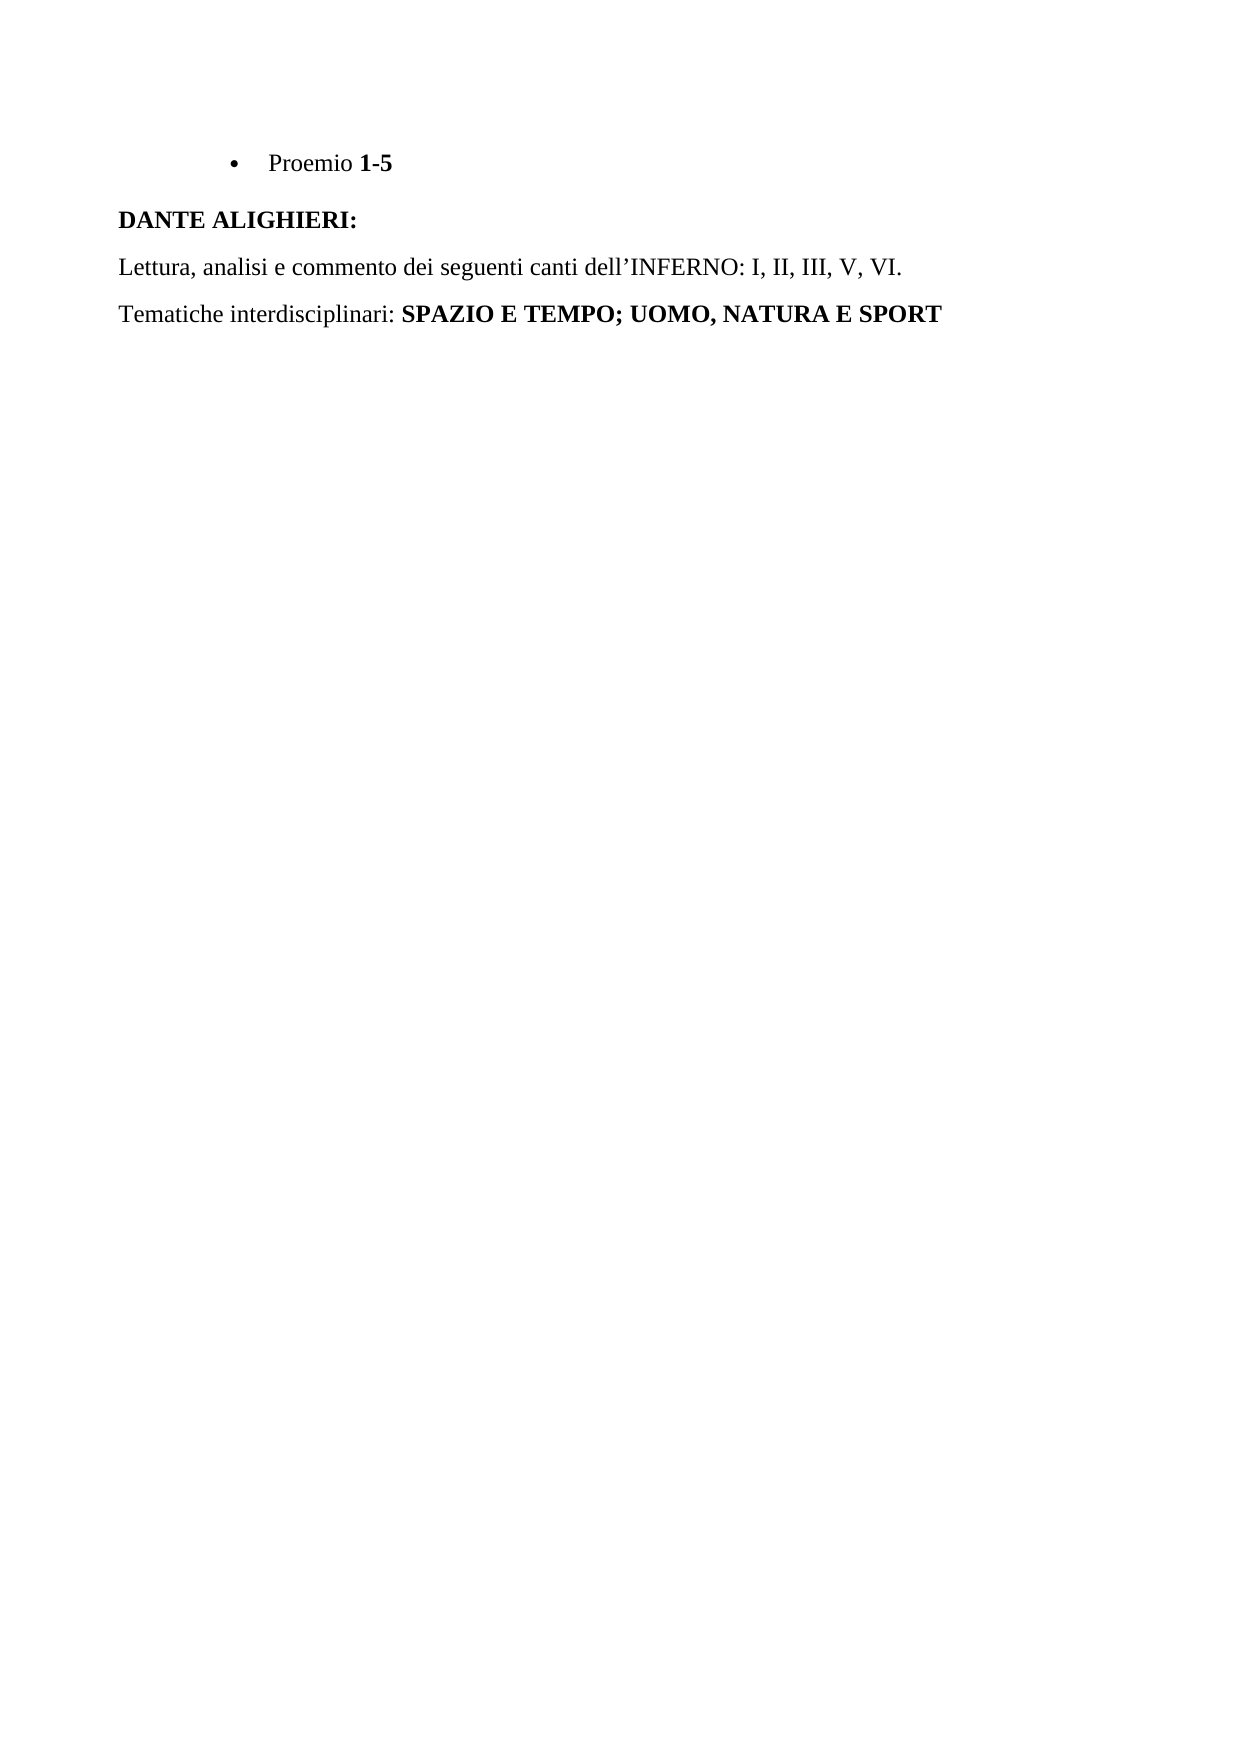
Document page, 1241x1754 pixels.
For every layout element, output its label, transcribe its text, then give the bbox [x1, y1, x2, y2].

list Proemio 1-5 [231, 148, 1122, 176]
text Tematiche interdisciplinari: SPAZIO E TEMPO; UOMO, NATURA E SPORT [118, 299, 1122, 327]
text DANTE ALIGHIERI: [118, 205, 1122, 234]
text Lettura, analisi e commento dei seguenti canti dell’INFERNO: I, II, III, V, VI. [118, 252, 1122, 281]
